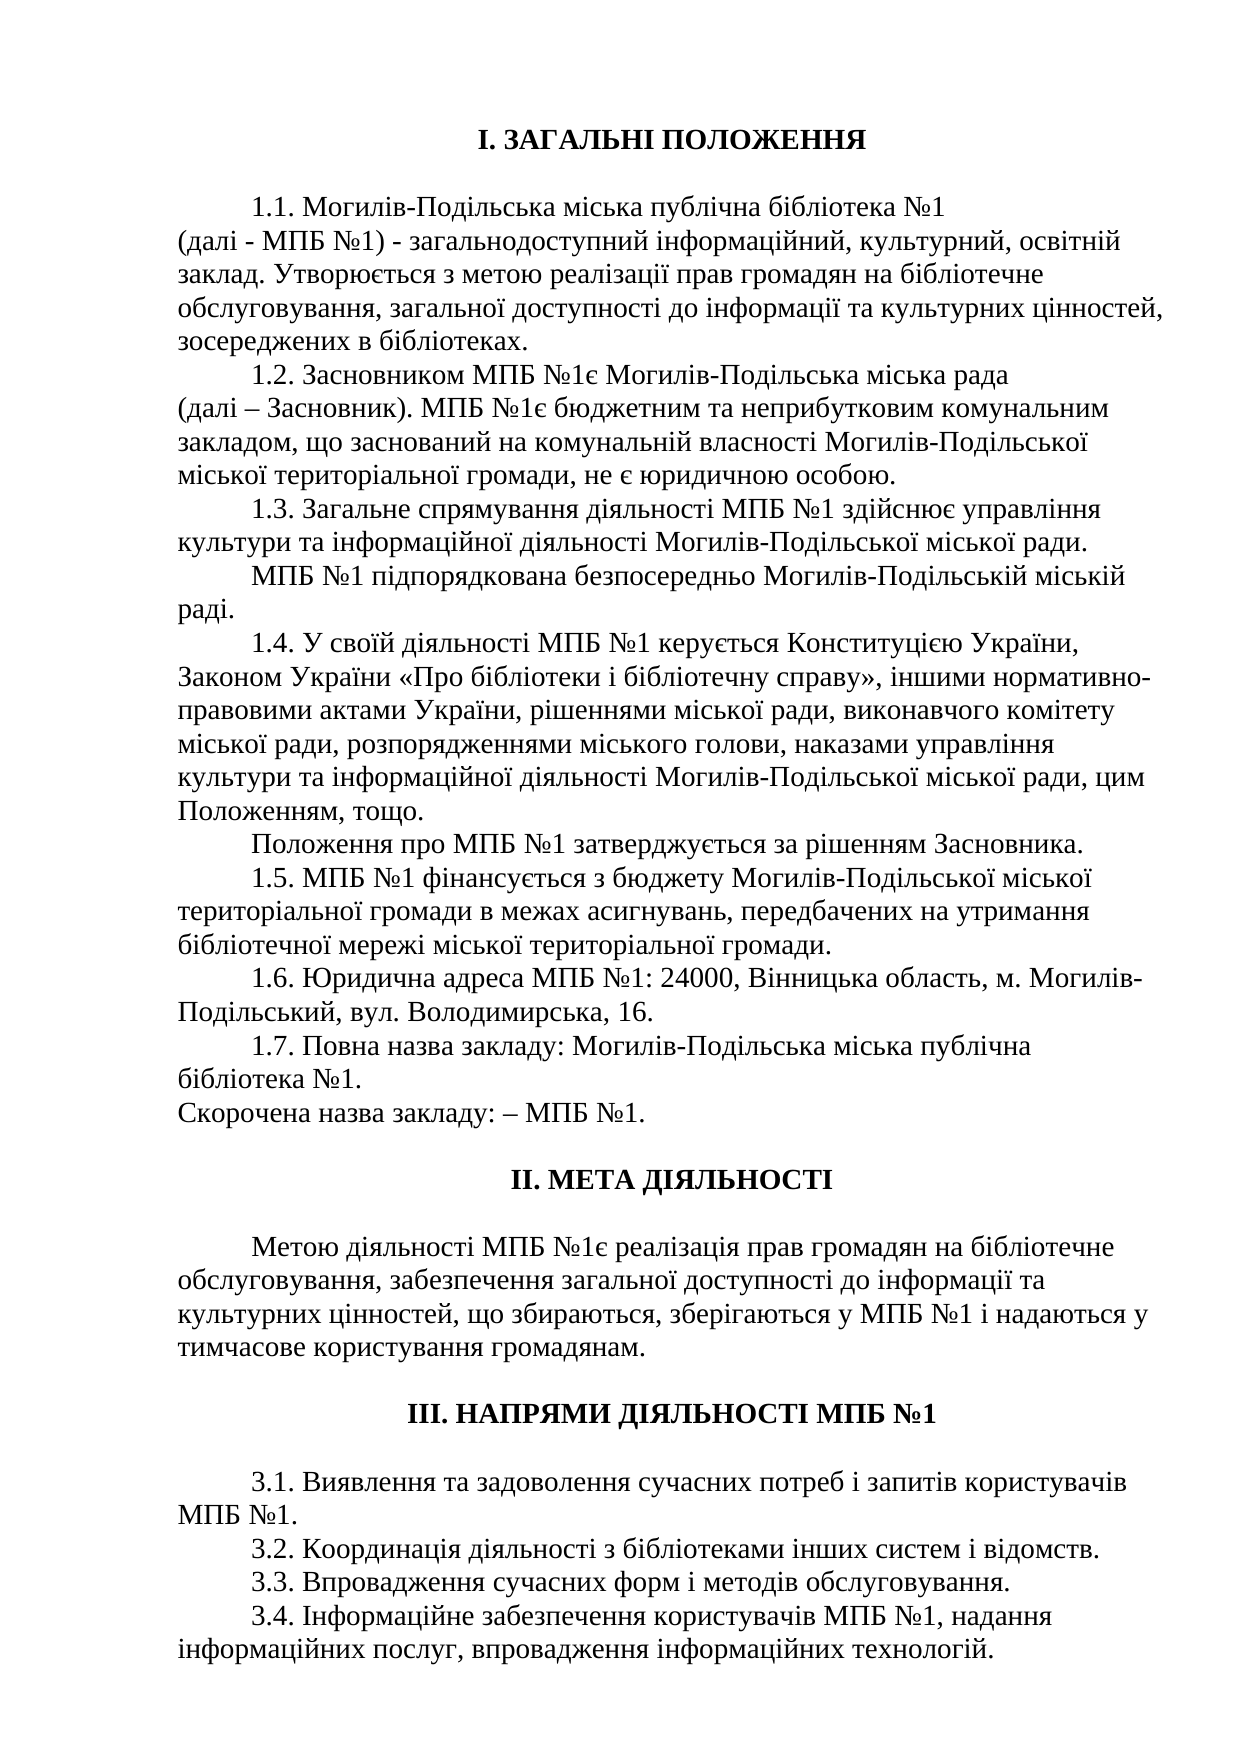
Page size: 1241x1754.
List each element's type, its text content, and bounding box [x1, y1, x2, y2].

text 3.1. Виявлення та задоволення сучасних потреб і запитів користувачів МПБ №1. [177, 1464, 1167, 1531]
text Скорочена назва закладу: – МПБ №1. [177, 1095, 1167, 1128]
text I. ЗАГАЛЬНІ ПОЛОЖЕННЯ [177, 122, 1167, 156]
text II. МЕТА ДІЯЛЬНОСТІ [177, 1162, 1167, 1195]
text 3.2. Координація діяльності з бібліотеками інших систем і відомств. [177, 1531, 1167, 1564]
text IІІ. НАПРЯМИ ДІЯЛЬНОСТІ МПБ №1 [177, 1397, 1167, 1430]
text 1.7. Повна назва закладу: Могилів-Подільська міська публічна бібліотека №1. [177, 1028, 1167, 1095]
text 3.3. Впровадження сучасних форм і методів обслуговування. [177, 1564, 1167, 1598]
text Метою діяльності МПБ №1є реалізація прав громадян на бібліотечне обслуговування, забезпечення загальної доступності до інформації та культурних цінностей, що збираються, зберігаються у МПБ №1 і надаються у тимчасове користування громадянам. [177, 1229, 1167, 1363]
text Положення про МПБ №1 затверджується за рішенням Засновника. [177, 826, 1167, 860]
text 1.1. Могилів-Подільська міська публічна бібліотека №1 [177, 189, 1167, 223]
text 1.6. Юридична адреса МПБ №1: 24000, Вінницька область, м. Могилів-Подільський, вул. Володимирська, 16. [177, 961, 1167, 1028]
text 1.4. У своїй діяльності МПБ №1 керується Конституцією України, Законом України «Про бібліотеки і бібліотечну справу», іншими нормативно-правовими актами України, рішеннями міської ради, виконавчого комітету міської ради, розпорядженнями міського голови, наказами управління культури та інформаційної діяльності Могилів-Подільської міської ради, цим Положенням, тощо. [177, 625, 1167, 826]
text (далі - МПБ №1) - загальнодоступний інформаційний, культурний, освітній заклад. Утворюється з метою реалізації прав громадян на бібліотечне обслуговування, загальної доступності до інформації та культурних цінностей, зосереджених в бібліотеках. [177, 223, 1167, 357]
text 1.2. Засновником МПБ №1є Могилів-Подільська міська рада [177, 357, 1167, 390]
text МПБ №1 підпорядкована безпосередньо Могилів-Подільській міській раді. [177, 558, 1167, 625]
text 1.5. МПБ №1 фінансується з бюджету Могилів-Подільської міської територіальної громади в межах асигнувань, передбачених на утримання бібліотечної мережі міської територіальної громади. [177, 860, 1167, 961]
text 3.4. Інформаційне забезпечення користувачів МПБ №1, надання інформаційних послуг, впровадження інформаційних технологій. [177, 1598, 1167, 1665]
text 1.3. Загальне спрямування діяльності МПБ №1 здійснює управління культури та інформаційної діяльності Могилів-Подільської міської ради. [177, 491, 1167, 558]
text (далі – Засновник). МПБ №1є бюджетним та неприбутковим комунальним закладом, що заснований на комунальній власності Могилів-Подільської міської територіальної громади, не є юридичною особою. [177, 390, 1167, 491]
